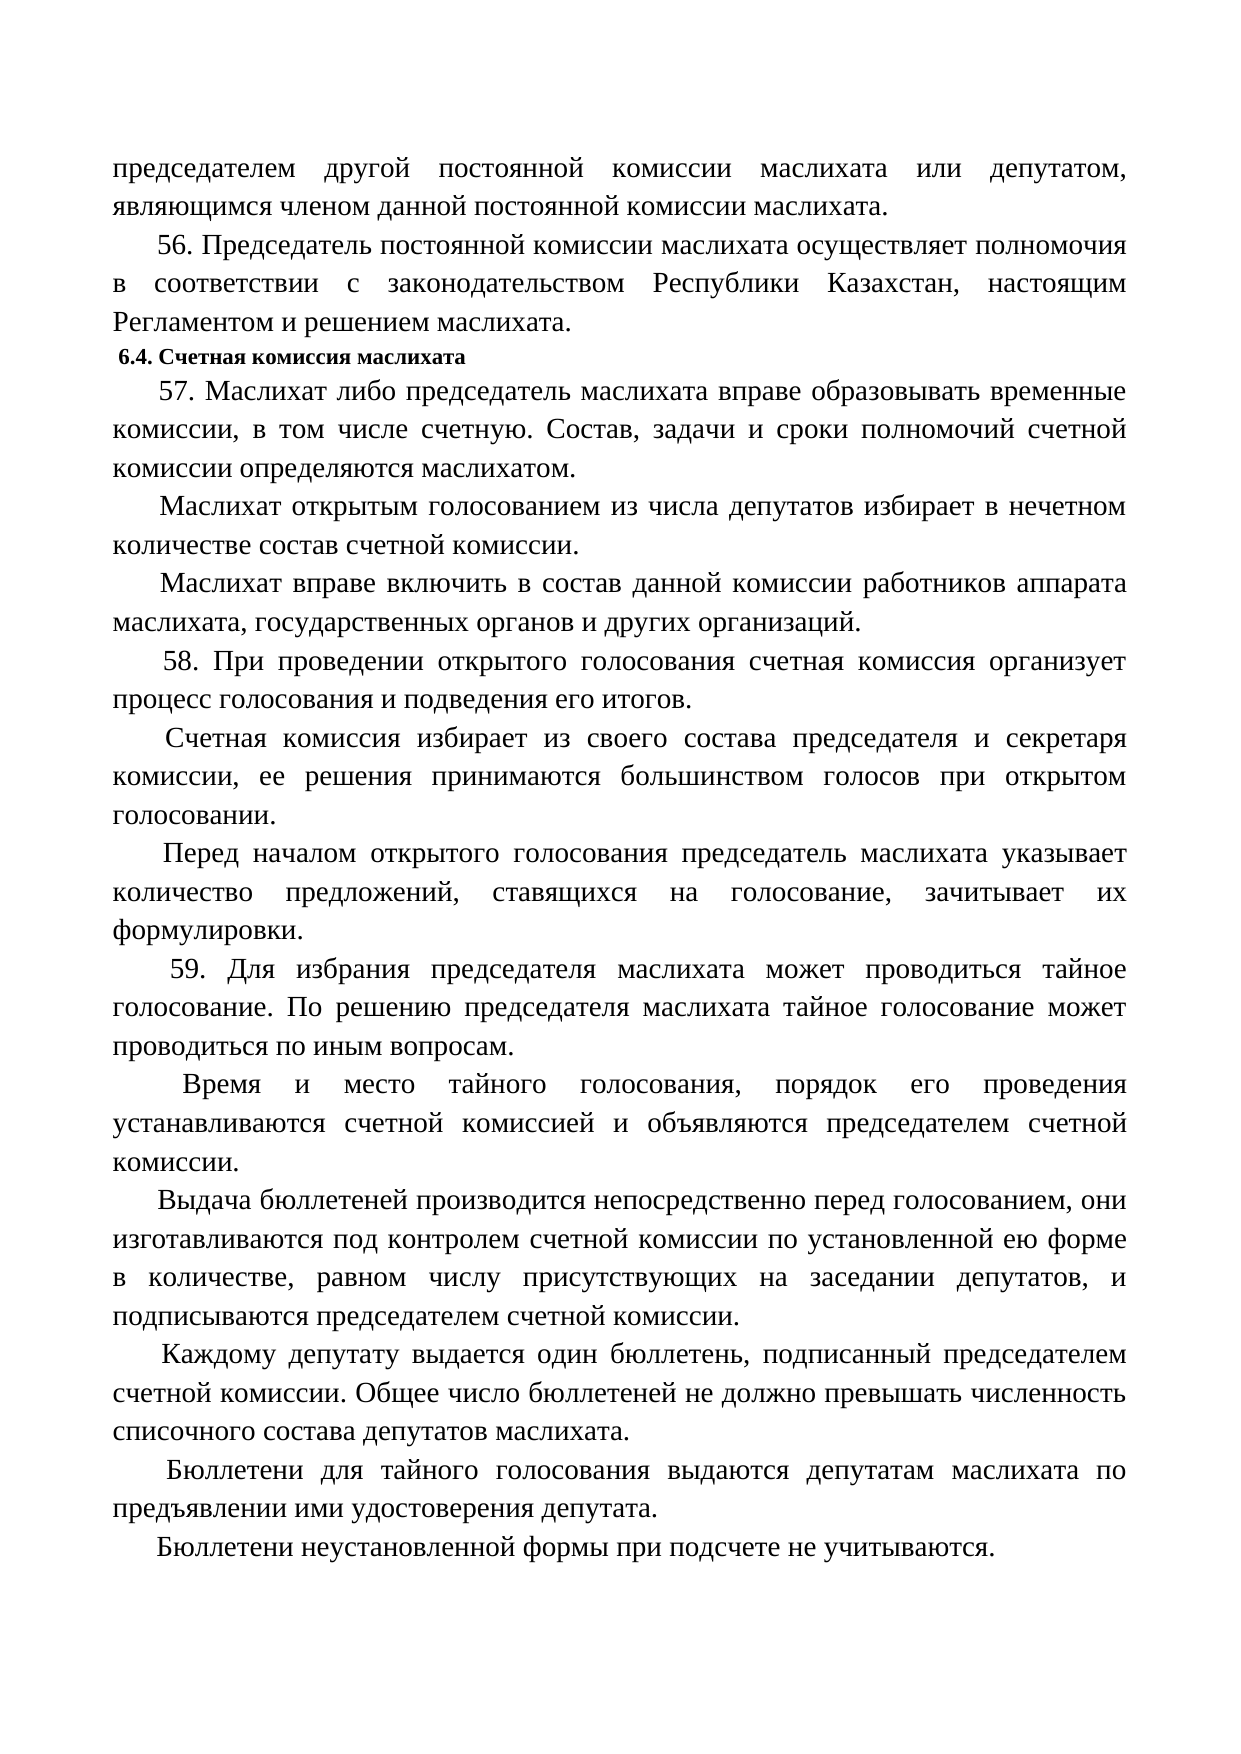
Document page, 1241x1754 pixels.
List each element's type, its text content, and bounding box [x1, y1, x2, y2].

text 58. При проведении открытого голосования счетная комиссия организует процесс голосования и подведения его итогов. [112, 643, 1128, 715]
text 6.4. Счетная комиссия маслихата [112, 343, 1128, 369]
text 56. Председатель постоянной комиссии маслихата осуществляет полномочия в соответствии с законодательством Республики Казахстан, настоящим Регламентом и решением маслихата. [112, 227, 1128, 338]
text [112, 150, 1128, 222]
text 57. Маслихат либо председатель маслихата вправе образовывать временные комиссии, в том числе счетную. Состав, задачи и сроки полномочий счетной комиссии определяются маслихатом. [112, 373, 1128, 483]
text Каждому депутату выдается один бюллетень, подписанный председателем счетной комиссии. Общее число бюллетеней не должно превышать численность списочного состава депутатов маслихата. [112, 1336, 1128, 1447]
text Маслихат вправе включить в состав данной комиссии работников аппарата маслихата, государственных органов и других организаций. [112, 566, 1128, 638]
text Время и место тайного голосования, порядок его проведения устанавливаются счетной комиссией и объявляются председателем счетной комиссии. [112, 1067, 1128, 1177]
text Бюллетени для тайного голосования выдаются депутатам маслихата по предъявлении ими удостоверения депутата. [112, 1452, 1128, 1524]
text Счетная комиссия избирает из своего состава председателя и секретаря комиссии, ее решения принимаются большинством голосов при открытом голосовании. [112, 720, 1128, 830]
text 59. Для избрания председателя маслихата может проводиться тайное голосование. По решению председателя маслихата тайное голосование может проводиться по иным вопросам. [112, 951, 1128, 1062]
text Маслихат открытым голосованием из числа депутатов избирает в нечетном количестве состав счетной комиссии. [112, 488, 1128, 561]
text Перед началом открытого голосования председатель маслихата указывает количество предложений, ставящихся на голосование, зачитывает их формулировки. [112, 835, 1128, 946]
text Бюллетени неустановленной формы при подсчете не учитываются. [112, 1529, 1128, 1563]
text Выдача бюллетеней производится непосредственно перед голосованием, они изготавливаются под контролем счетной комиссии по установленной ею форме в количестве, равном числу присутствующих на заседании депутатов, и подписываются председателем счетной комиссии. [112, 1182, 1128, 1331]
